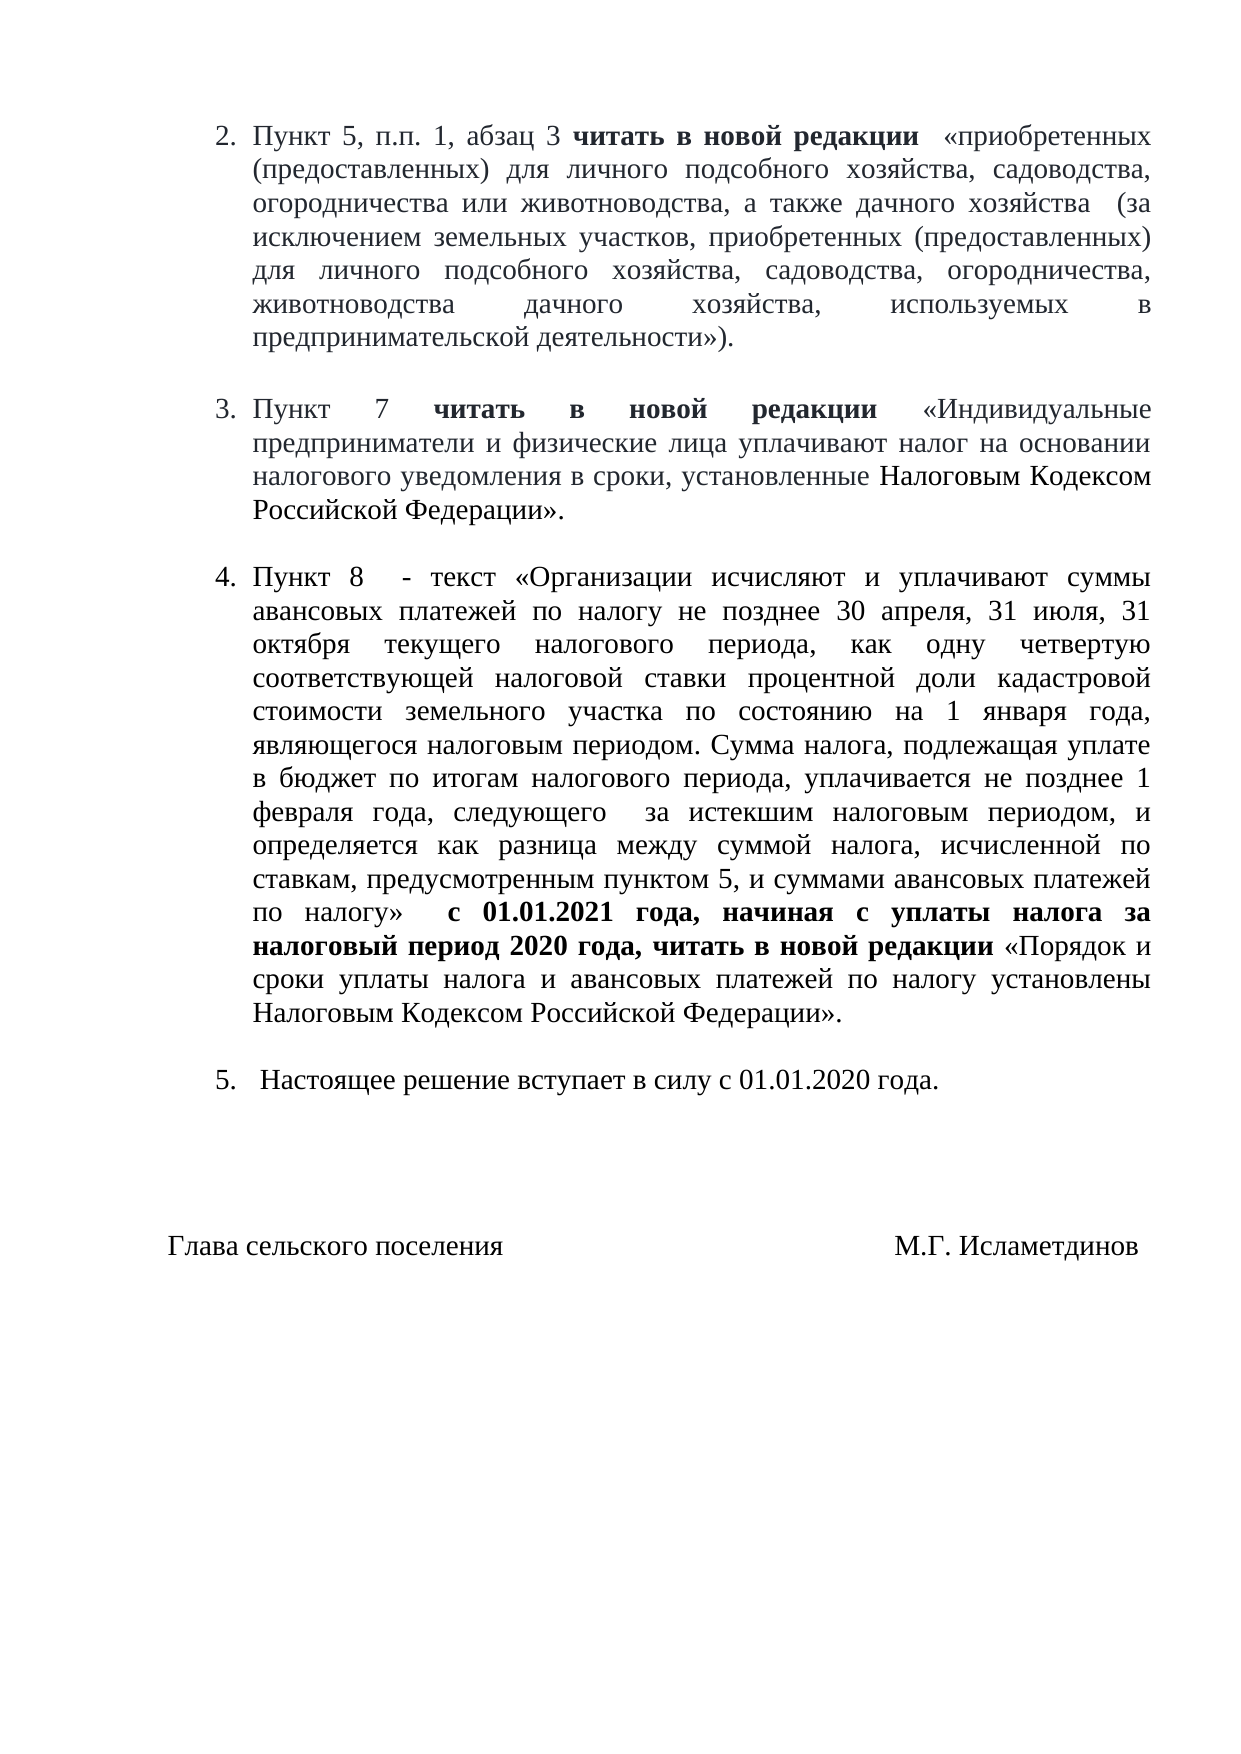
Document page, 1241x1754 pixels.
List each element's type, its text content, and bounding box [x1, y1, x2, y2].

table_header Глава сельского поселения [166, 1226, 815, 1263]
table_header М.Г. Исламетдинов [815, 1226, 1140, 1263]
list Пункт 5, п.п. 1, абзац 3 читать в новой редакции «приобретенных (предоставленных) для личного подсобного хозяйства, садоводства, огородничества или животноводства, а также дачного хозяйства (за исключением земельных участков, приобретенных (предоставленных) для личного подсобного хозяйства, садоводства, огородничества, животноводства дачного хозяйства, используемых в предпринимательской деятельности»). [215, 118, 1152, 353]
list Пункт 8 - текст «Организации исчисляют и уплачивают суммы авансовых платежей по налогу не позднее 30 апреля, 31 июля, 31 октября текущего налогового периода, как одну четвертую соответствующей налоговой ставки процентной доли кадастровой стоимости земельного участка по состоянию на 1 января года, являющегося налоговым периодом. Сумма налога, подлежащая уплате в бюджет по итогам налогового периода, уплачивается не позднее 1 февраля года, следующего за истекшим налоговым периодом, и определяется как разница между суммой налога, исчисленной по ставкам, предусмотренным пунктом 5, и суммами авансовых платежей по налогу» с 01.01.2021 года, начиная с уплаты налога за налоговый период 2020 года, читать в новой редакции «Порядок и сроки уплаты налога и авансовых платежей по налогу установлены Налоговым Кодексом Российской Федерации». [215, 559, 1152, 1029]
list Пункт 7 читать в новой редакции «Индивидуальные предприниматели и физические лица уплачивают налог на основании налогового уведомления в сроки, установленные Налоговым Кодексом Российской Федерации». [215, 391, 1152, 526]
list Настоящее решение вступает в силу с 01.01.2020 года. [215, 1062, 1152, 1096]
